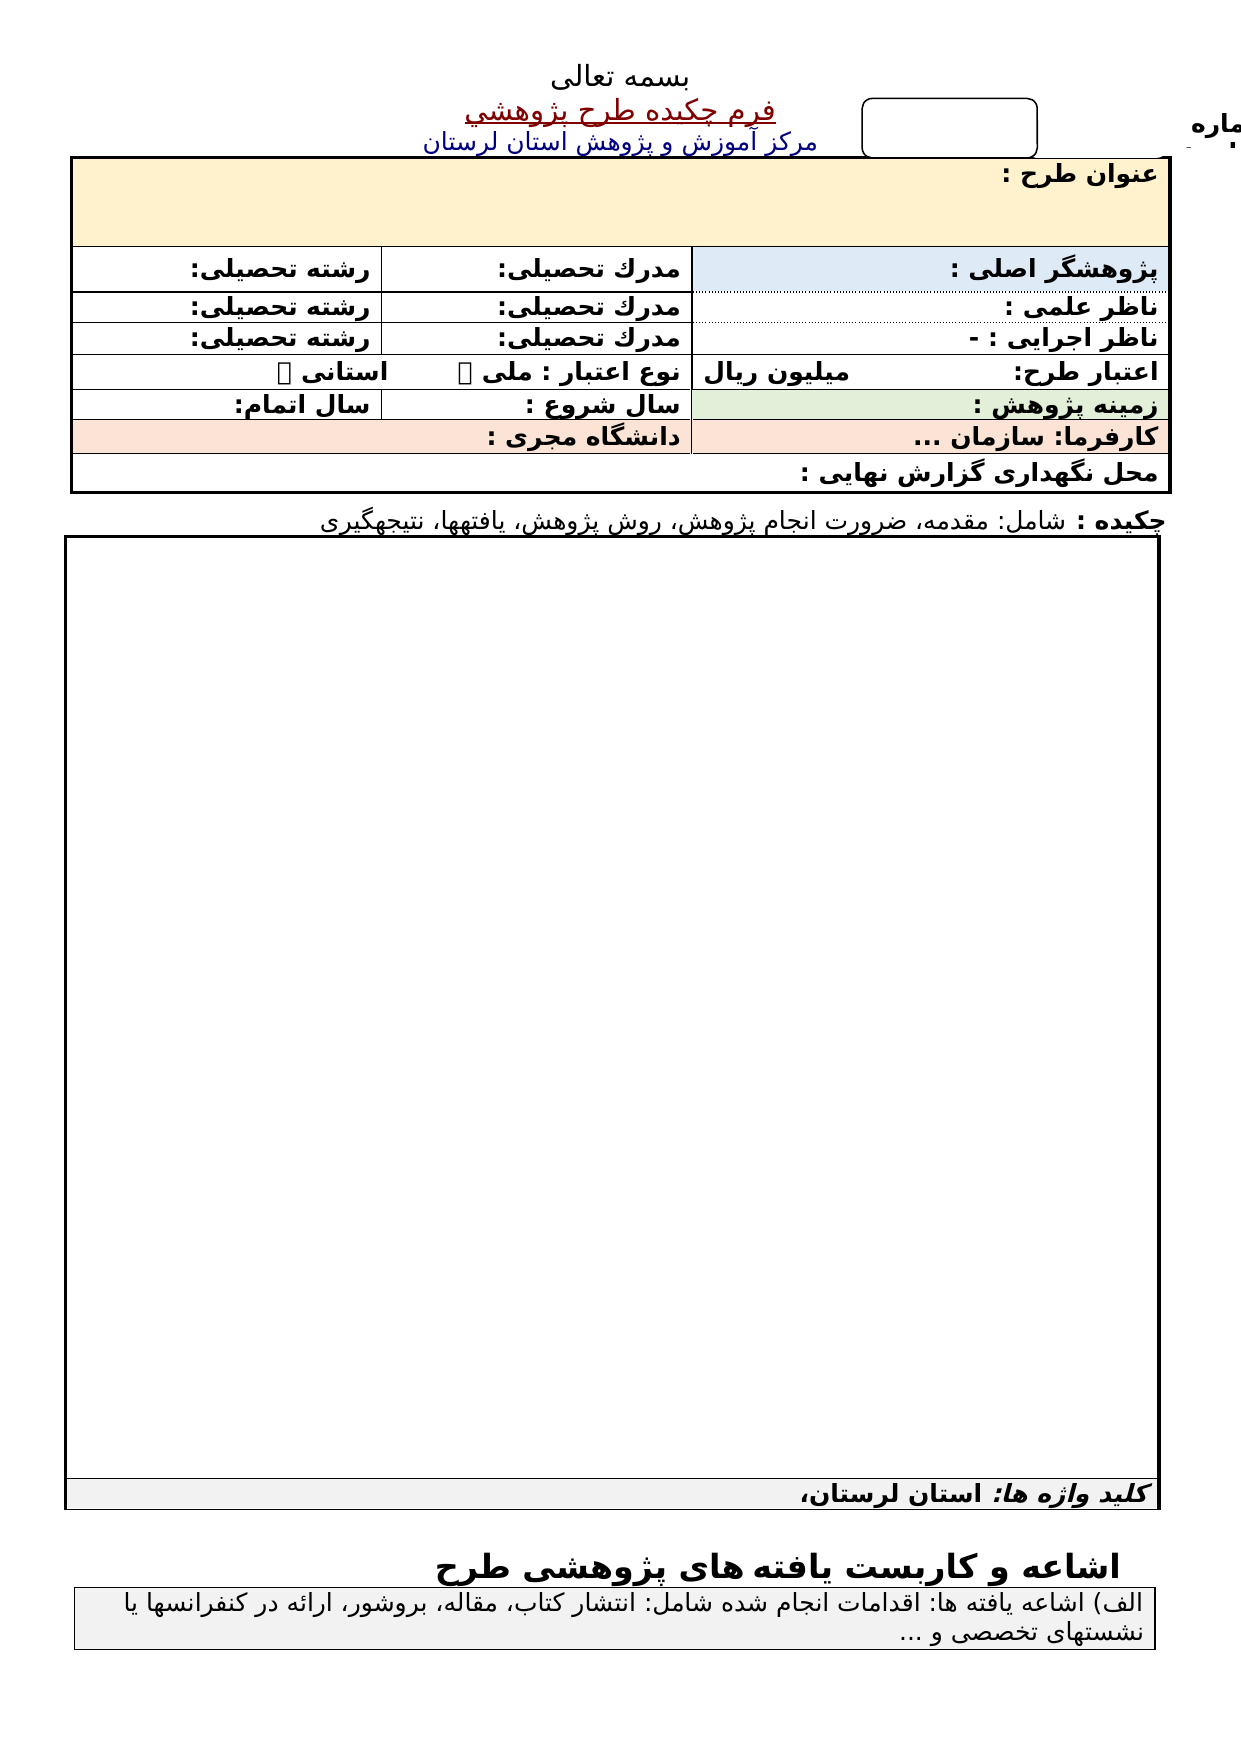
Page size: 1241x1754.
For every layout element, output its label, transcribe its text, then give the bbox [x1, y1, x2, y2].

table_cell زمينه پژوهش : [692, 390, 1168, 419]
table_cell کلید واژه ها: استان لرستان، [67, 1479, 1157, 1508]
table_cell سال شروع : [382, 389, 691, 419]
text چکیده : شامل: مقدمه، ضرورت انجام پژوهش، روش پژوهش، یافتهها، نتیجهگیری [74, 506, 1167, 535]
table_cell کارفرما: سازمان ... [692, 419, 1168, 453]
table_cell مدرك تحصيلی: [382, 247, 691, 291]
table_cell ‌ناظر علمی : [693, 291, 1168, 322]
text اشاعه و کاربست یافته های پژوهشی طرح [148, 1548, 1167, 1587]
table_cell نوع اعتبار : ملی استانی [73, 355, 691, 389]
table_cell رشته تحصیلی: [73, 247, 381, 291]
table_cell مدرك تحصيلی: [382, 323, 691, 354]
text بسمه تعالی [74, 59, 1167, 93]
table_cell ‌ناظر اجرایی : - [693, 322, 1168, 354]
table_header عنوان طرح : [73, 159, 1168, 246]
table_cell رشته تحصیلی: [73, 323, 381, 354]
table_cell اعتبار طرح: میلیون ريال [693, 355, 1168, 389]
table_header [67, 538, 1157, 1478]
table_cell پژوهشگر اصلی : [693, 247, 1168, 291]
table_cell رشته تحصیلی: [73, 293, 381, 322]
table_cell دانشگاه مجری : [73, 419, 691, 453]
text مرکز آموزش و پژوهش استان لرستان [74, 127, 864, 156]
table_cell سال اتمام: [73, 390, 381, 419]
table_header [75, 1588, 1154, 1649]
text فرم چکیده طرح پژوهشي [74, 93, 1167, 127]
table_cell محل نگهداری گزارش نهایی : [73, 453, 1168, 491]
table_cell مدرك تحصيلی: [382, 293, 691, 322]
